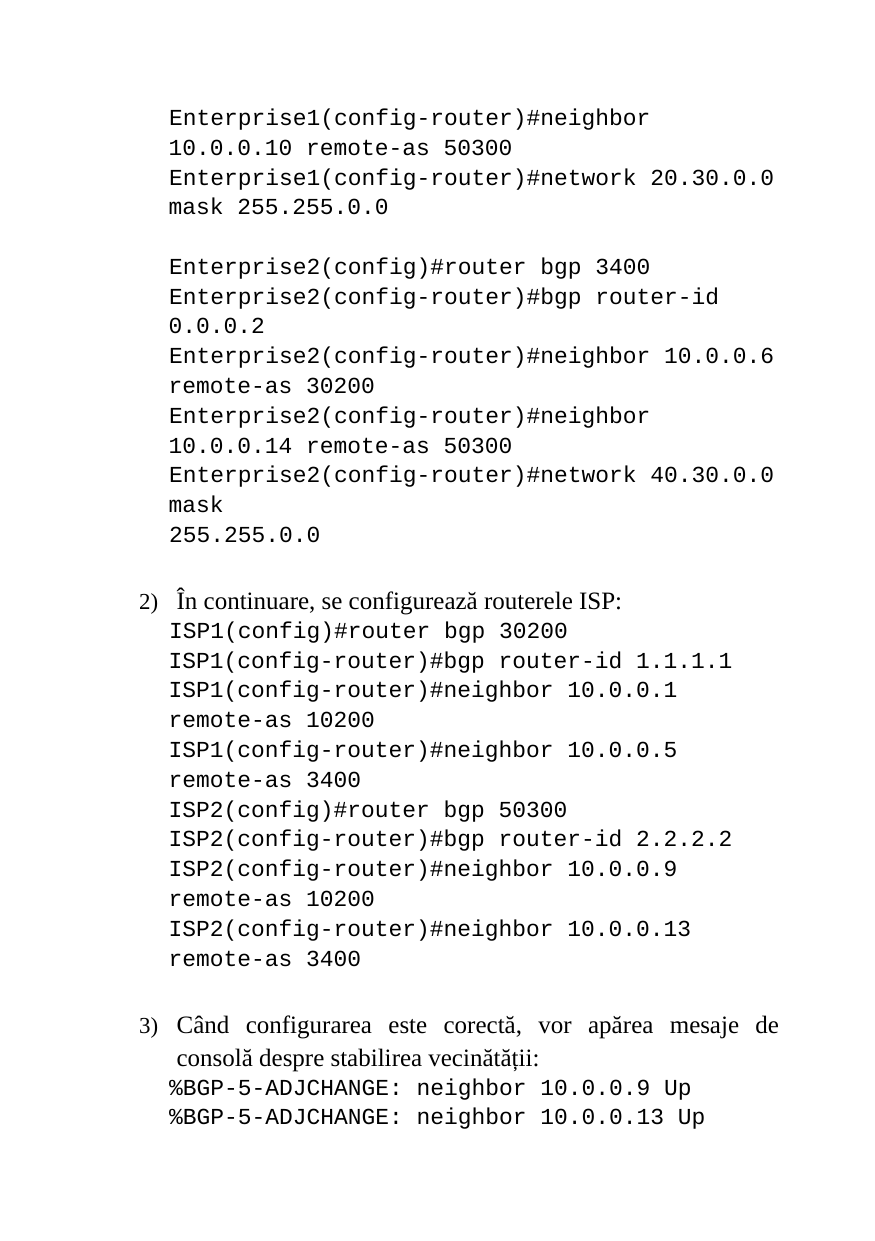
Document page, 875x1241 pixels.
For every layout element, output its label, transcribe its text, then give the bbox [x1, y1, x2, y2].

text %BGP-5-ADJCHANGE: neighbor 10.0.0.13 Up [132, 1106, 779, 1132]
text ISP1(config)#router bgp 30200 ISP1(config-router)#bgp router-id 1.1.1.1 ISP1(config-router)#neighbor 10.0.0.1 remote-as 10200 ISP1(config-router)#neighbor 10.0.0.5 remote-as 3400 ISP2(config)#router bgp 50300 ISP2(config-router)#bgp router-id 2.2.2.2 ISP2(config-router)#neighbor 10.0.0.9 remote-as 10200 ISP2(config-router)#neighbor 10.0.0.13 remote-as 3400 [168, 619, 779, 973]
text Enterprise1(config-router)#neighbor 10.0.0.10 remote-as 50300 [168, 106, 779, 162]
text Enterprise2(config)#router bgp 3400 [168, 255, 779, 281]
text 255.255.0.0 [168, 523, 779, 549]
text Enterprise2(config-router)#neighbor 10.0.0.6 remote-as 30200 [168, 345, 779, 400]
text Enterprise2(config-router)#bgp router-id 0.0.0.2 [168, 285, 779, 341]
text Enterprise2(config-router)#network 40.30.0.0 mask [168, 464, 779, 519]
text %BGP-5-ADJCHANGE: neighbor 10.0.0.9 Up [132, 1076, 779, 1102]
text Enterprise1(config-router)#network 20.30.0.0 mask 255.255.0.0 [168, 166, 779, 222]
list În continuare, se configurează routerele ISP: [139, 586, 779, 615]
list Când configurarea este corectă, vor apărea mesaje de consolă despre stabilirea vecinătății: [139, 1010, 779, 1072]
text Enterprise2(config-router)#neighbor 10.0.0.14 remote-as 50300 [168, 404, 779, 460]
